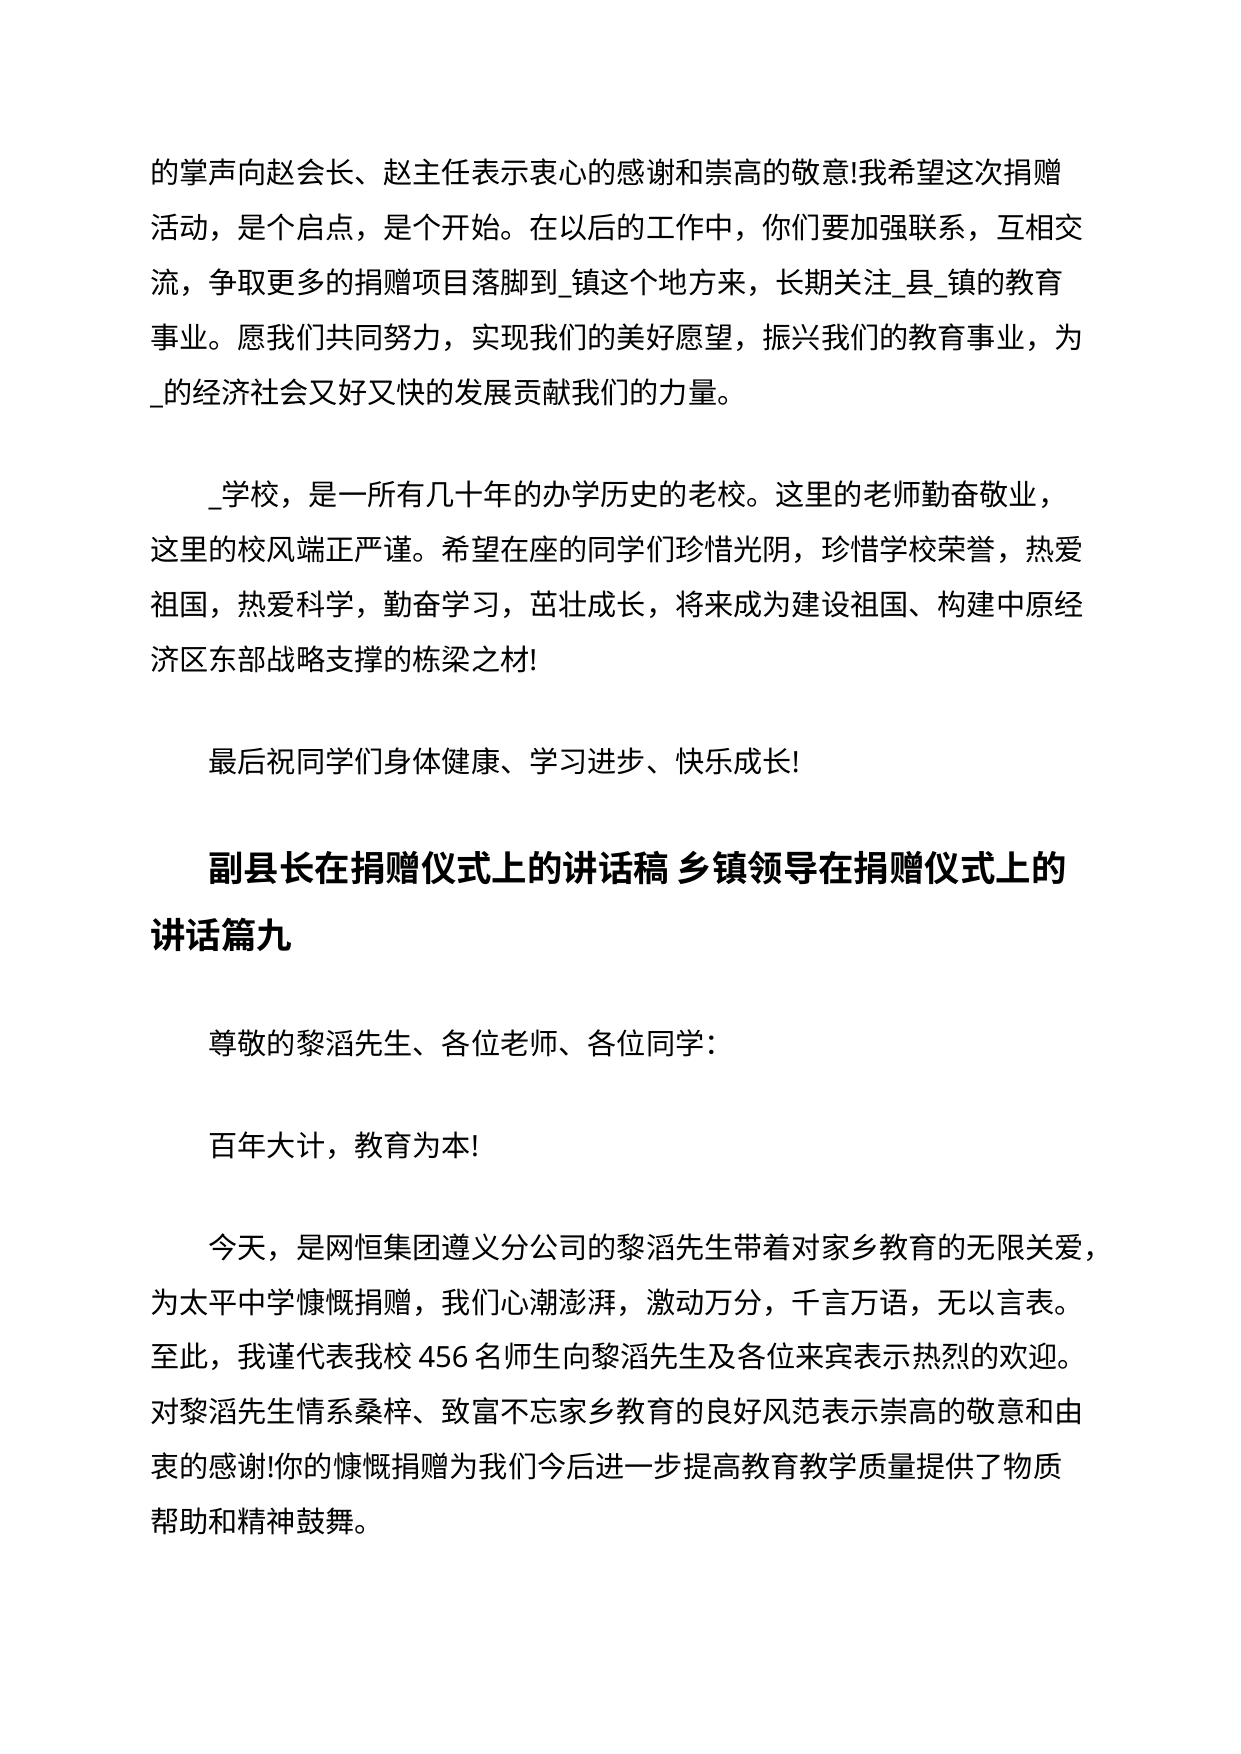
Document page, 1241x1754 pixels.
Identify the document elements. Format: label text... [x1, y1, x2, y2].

text 尊敬的黎滔先生、各位老师、各位同学： [150, 1021, 1090, 1063]
text 百年大计，教育为本! [150, 1122, 1090, 1165]
text _学校，是一所有几十年的办学历史的老校。这里的老师勤奋敬业，这里的校风端正严谨。希望在座的同学们珍惜光阴，珍惜学校荣誉，热爱祖国，热爱科学，勤奋学习，茁壮成长，将来成为建设祖国、构建中原经济区东部战略支撑的栋梁之材! [150, 472, 1090, 679]
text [150, 150, 1090, 412]
text 副县长在捐赠仪式上的讲话稿 乡镇领导在捐赠仪式上的讲话篇九 [150, 841, 1090, 958]
text 今天，是网恒集团遵义分公司的黎滔先生带着对家乡教育的无限关爱，为太平中学慷慨捐赠，我们心潮澎湃，激动万分，千言万语，无以言表。至此，我谨代表我校456名师生向黎滔先生及各位来宾表示热烈的欢迎。对黎滔先生情系桑梓、致富不忘家乡教育的良好风范表示崇高的敬意和由衷的感谢!你的慷慨捐赠为我们今后进一步提高教育教学质量提供了物质帮助和精神鼓舞。 [150, 1224, 1090, 1541]
text 最后祝同学们身体健康、学习进步、快乐成长! [150, 738, 1090, 781]
